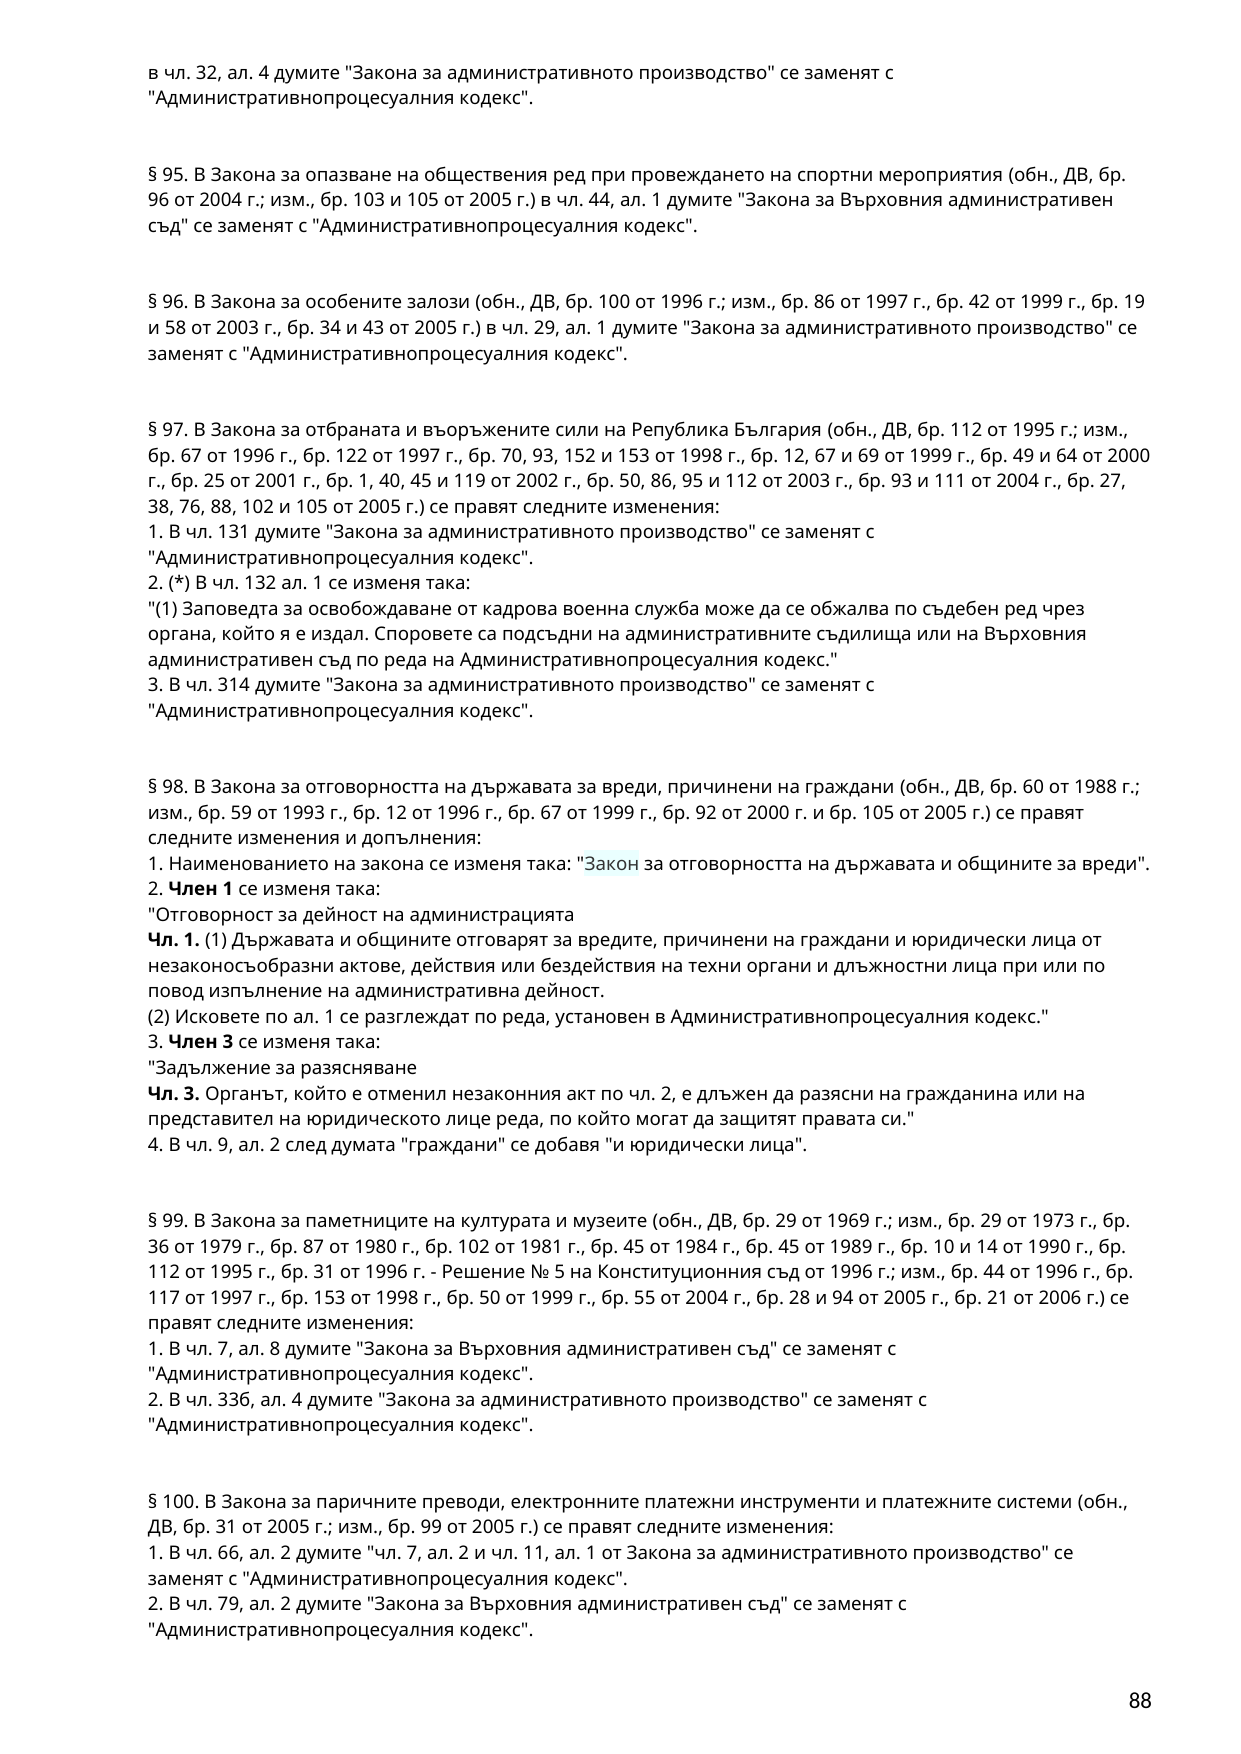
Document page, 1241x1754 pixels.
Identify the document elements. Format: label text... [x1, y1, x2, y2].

text 2. (*) В чл. 132 ал. 1 се изменя така: [148, 569, 1152, 595]
text § 97. В Закона за отбраната и въоръжените сили на Република България (обн., ДВ, бр. 112 от 1995 г.; изм., бр. 67 от 1996 г., бр. 122 от 1997 г., бр. 70, 93, 152 и 153 от 1998 г., бр. 12, 67 и 69 от 1999 г., бр. 49 и 64 от 2000 г., бр. 25 от 2001 г., бр. 1, 40, 45 и 119 от 2002 г., бр. 50, 86, 95 и 112 от 2003 г., бр. 93 и 111 от 2004 г., бр. 27, 38, 76, 88, 102 и 105 от 2005 г.) се правят следните изменения: [148, 416, 1152, 518]
text 3. В чл. 314 думите "Закона за административното производство" се заменят с "Административнопроцесуалния кодекс". [148, 672, 1152, 723]
text 2. В чл. 79, ал. 2 думите "Закона за Върховния административен съд" се заменят с "Административнопроцесуалния кодекс". [148, 1590, 1152, 1641]
text 1. Наименованието на закона се изменя така: "Закон за отговорността на държавата и общините за вреди". [148, 850, 584, 876]
text 1. Наименованието на закона се изменя така: "Закон за отговорността на държавата и общините за вреди". [639, 850, 1152, 876]
text (2) Исковете по ал. 1 се разглеждат по реда, установен в Административнопроцесуалния кодекс." [148, 1003, 1152, 1029]
text § 95. В Закона за опазване на обществения ред при провеждането на спортни мероприятия (обн., ДВ, бр. 96 от 2004 г.; изм., бр. 103 и 105 от 2005 г.) в чл. 44, ал. 1 думите "Закона за Върховния административен съд" се заменят с "Административнопроцесуалния кодекс". [148, 161, 1152, 238]
text § 98. В Закона за отговорността на държавата за вреди, причинени на граждани (обн., ДВ, бр. 60 от 1988 г.; изм., бр. 59 от 1993 г., бр. 12 от 1996 г., бр. 67 от 1999 г., бр. 92 от 2000 г. и бр. 105 от 2005 г.) се правят следните изменения и допълнения: [148, 774, 1152, 850]
text 2. Член 1 се изменя така: [148, 876, 1152, 901]
text 2. В чл. 33б, ал. 4 думите "Закона за административното производство" се заменят с "Административнопроцесуалния кодекс". [148, 1386, 1152, 1437]
text 3. Член 3 се изменя така: [148, 1029, 1152, 1054]
text 4. В чл. 9, ал. 2 след думата "граждани" се добавя "и юридически лица". [148, 1131, 1152, 1156]
text Чл. 3. Органът, който е отменил незаконния акт по чл. 2, е длъжен да разясни на гражданина или на представител на юридическото лице реда, по който могат да защитят правата си." [148, 1080, 1152, 1131]
text § 99. В Закона за паметниците на културата и музеите (обн., ДВ, бр. 29 от 1969 г.; изм., бр. 29 от 1973 г., бр. 36 от 1979 г., бр. 87 от 1980 г., бр. 102 от 1981 г., бр. 45 от 1984 г., бр. 45 от 1989 г., бр. 10 и 14 от 1990 г., бр. 112 от 1995 г., бр. 31 от 1996 г. - Решение № 5 на Конституционния съд от 1996 г.; изм., бр. 44 от 1996 г., бр. 117 от 1997 г., бр. 153 от 1998 г., бр. 50 от 1999 г., бр. 55 от 2004 г., бр. 28 и 94 от 2005 г., бр. 21 от 2006 г.) се правят следните изменения: [148, 1207, 1152, 1335]
text § 100. В Закона за паричните преводи, електронните платежни инструменти и платежните системи (обн., ДВ, бр. 31 от 2005 г.; изм., бр. 99 от 2005 г.) се правят следните изменения: [148, 1488, 1152, 1539]
text 1. В чл. 66, ал. 2 думите "чл. 7, ал. 2 и чл. 11, ал. 1 от Закона за административното производство" се заменят с "Административнопроцесуалния кодекс". [148, 1539, 1152, 1590]
text "Отговорност за дейност на администрацията [148, 901, 1152, 927]
text Чл. 1. (1) Държавата и общините отговарят за вредите, причинени на граждани и юридически лица от незаконосъобразни актове, действия или бездействия на техни органи и длъжностни лица при или по повод изпълнение на административна дейност. [148, 927, 1152, 1003]
text "(1) Заповедта за освобождаване от кадрова военна служба може да се обжалва по съдебен ред чрез органа, който я е издал. Споровете са подсъдни на административните съдилища или на Върховния административен съд по реда на Административнопроцесуалния кодекс." [148, 595, 1152, 672]
text 1. В чл. 7, ал. 8 думите "Закона за Върховния административен съд" се заменят с "Административнопроцесуалния кодекс". [148, 1335, 1152, 1386]
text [148, 59, 1152, 110]
text "Задължение за разясняване [148, 1054, 1152, 1080]
text § 96. В Закона за особените залози (обн., ДВ, бр. 100 от 1996 г.; изм., бр. 86 от 1997 г., бр. 42 от 1999 г., бр. 19 и 58 от 2003 г., бр. 34 и 43 от 2005 г.) в чл. 29, ал. 1 думите "Закона за административното производство" се заменят с "Административнопроцесуалния кодекс". [148, 289, 1152, 365]
text 1. В чл. 131 думите "Закона за административното производство" се заменят с "Административнопроцесуалния кодекс". [148, 518, 1152, 569]
